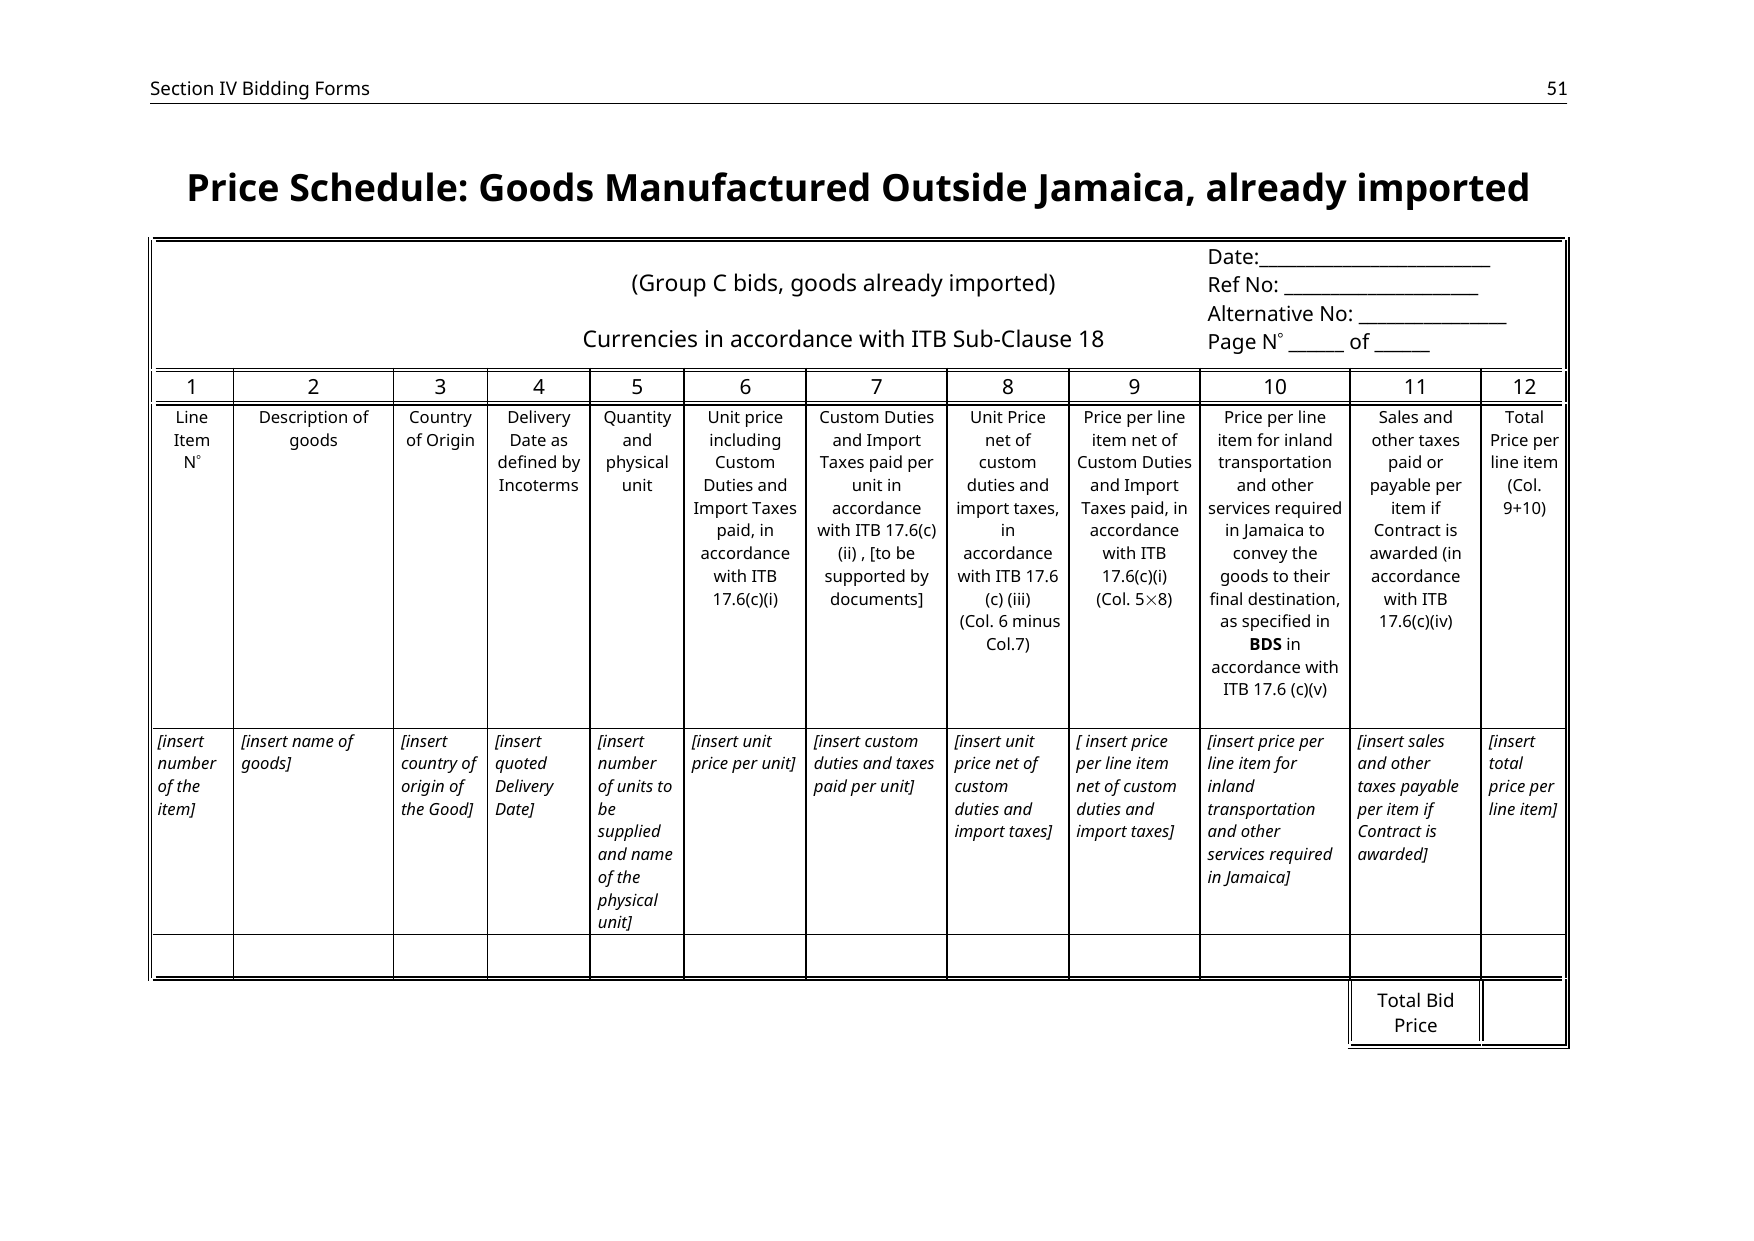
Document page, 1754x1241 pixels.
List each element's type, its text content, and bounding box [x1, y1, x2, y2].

table_cell Country of Origin [394, 406, 487, 728]
table_cell [insert total price per line item] [1482, 729, 1565, 933]
table_header Price Schedule: Goods Manufactured Outside Jamaica, already imported [150, 161, 1567, 237]
table_cell Description of goods [234, 406, 393, 728]
table_cell [685, 935, 805, 976]
table_cell Price per line item for inland transportation and other services required in Jamaica to convey the goods to their final destination, as specified in BDS in accordance with ITB 17.6 (c)(v) [1201, 406, 1349, 728]
table_cell 11 [1351, 372, 1480, 401]
table_cell [152, 935, 233, 976]
table_cell Total Bid Price [1350, 981, 1481, 1044]
table_cell [807, 935, 946, 976]
table_cell Total Price per line item (Col. 9+10) [1482, 401, 1567, 728]
table_cell [150, 237, 487, 368]
table_cell 2 [234, 372, 393, 401]
table_cell [insert quoted Delivery Date] [488, 729, 589, 933]
table_cell 6 [685, 372, 805, 401]
table_cell Custom Duties and Import Taxes paid per unit in accordance with ITB 17.6(c)(ii) , [to be supported by documents] [807, 406, 946, 728]
table_cell [1482, 935, 1565, 976]
table_cell Date:_________________________ Ref No: _____________________ Alternative No: ________________ Page N ______ of ______ [1200, 237, 1567, 368]
table_cell 12 [1482, 368, 1567, 401]
table_cell [insert name of goods] [234, 729, 393, 933]
table_cell [1070, 935, 1199, 976]
table_cell [394, 935, 487, 976]
table_cell Unit Price net of custom duties and import taxes, in accordance with ITB 17.6 (c) (iii) (Col. 6 minus Col.7) [948, 406, 1068, 728]
table_cell 4 [488, 372, 589, 401]
table_cell 10 [1201, 372, 1349, 401]
table_cell 9 [1070, 372, 1199, 401]
table_cell 7 [807, 372, 946, 401]
table_cell [591, 935, 683, 976]
table_cell 3 [394, 372, 487, 401]
table_cell [insert number of units to be supplied and name of the physical unit] [591, 729, 683, 933]
table_cell Delivery Date as defined by Incoterms [488, 406, 589, 728]
table_cell [insert custom duties and taxes paid per unit] [807, 729, 946, 933]
table_cell [1481, 976, 1567, 1044]
table_cell Price per line item net of Custom Duties and Import Taxes paid, in accordance with ITB 17.6(c)(i) (Col. 58) [1070, 406, 1199, 728]
table_cell [insert country of origin of the Good] [394, 729, 487, 933]
table_cell [1351, 935, 1480, 976]
table_cell Line Item N [150, 401, 233, 728]
table_cell [insert unit price per unit] [685, 729, 805, 933]
table_cell [234, 935, 393, 976]
table_cell Sales and other taxes paid or payable per item if Contract is awarded (in accordance with ITB 17.6(c)(iv) [1351, 406, 1480, 728]
table_cell Unit price including Custom Duties and Import Taxes paid, in accordance with ITB 17.6(c)(i) [685, 406, 805, 728]
table_cell [insert price per line item for inland transportation and other services required in Jamaica] [1201, 729, 1349, 933]
table_cell [insert number of the item] [152, 729, 233, 933]
table_cell [insert sales and other taxes payable per item if Contract is awarded] [1351, 729, 1480, 933]
table_cell (Group C bids, goods already imported) Currencies in accordance with ITB Sub-Clause 18 [487, 242, 1200, 368]
table_cell [488, 935, 589, 976]
table_cell 8 [948, 372, 1068, 401]
table_cell Quantity and physical unit [591, 406, 683, 728]
table_cell [insert unit price net of custom duties and import taxes] [948, 729, 1068, 933]
table_cell 5 [591, 372, 683, 401]
table_cell [1201, 935, 1349, 976]
table_cell [150, 976, 1348, 1044]
table_cell 1 [150, 368, 233, 401]
table_cell [948, 935, 1068, 976]
table_cell [ insert price per line item net of custom duties and import taxes] [1070, 729, 1199, 933]
